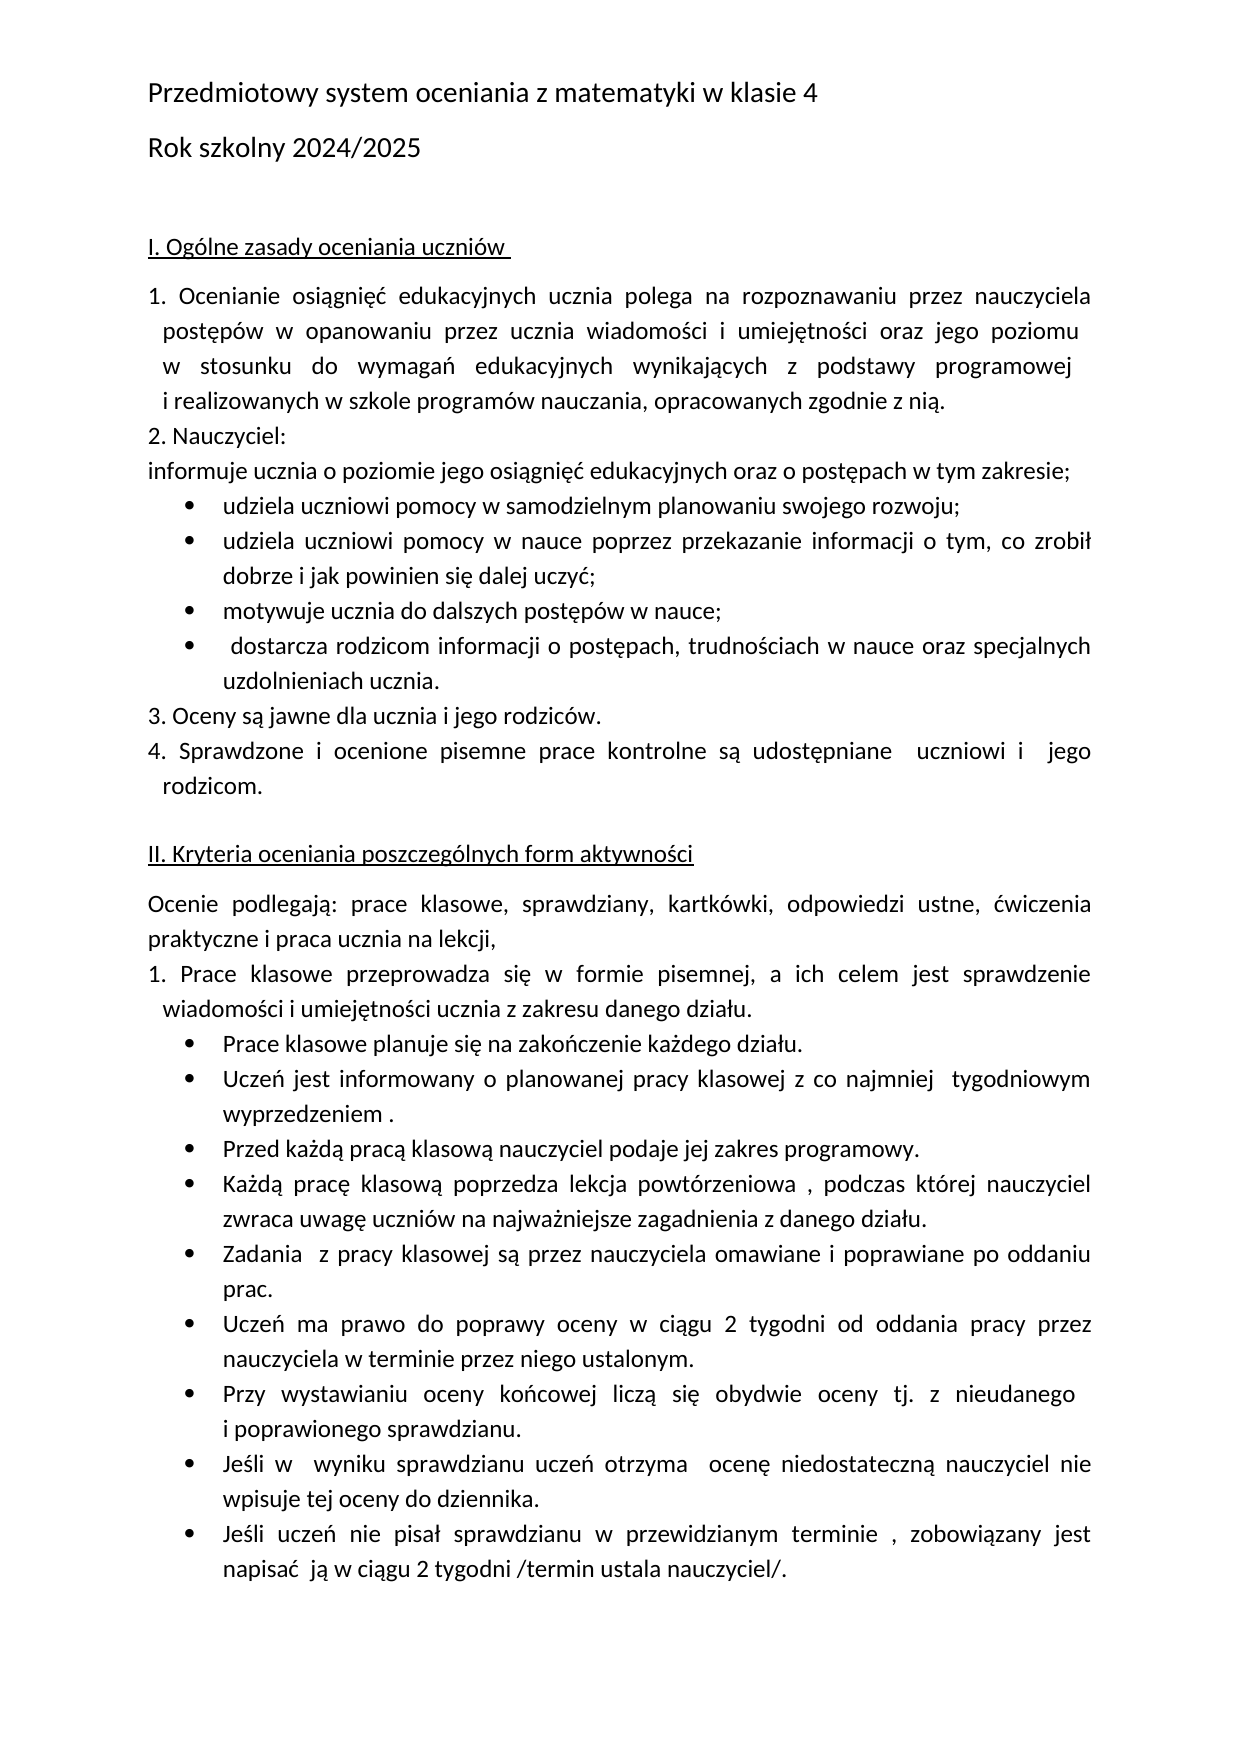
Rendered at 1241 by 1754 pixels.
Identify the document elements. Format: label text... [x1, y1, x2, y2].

list Uczeń ma prawo do poprawy oceny w ciągu 2 tygodni od oddania pracy przez nauczyciela w terminie przez niego ustalonym. [185, 1308, 1093, 1373]
list udziela uczniowi pomocy w samodzielnym planowaniu swojego rozwoju; [185, 491, 1093, 521]
text I. Ogólne zasady oceniania uczniów [148, 231, 1093, 261]
text Przedmiotowy system oceniania z matematyki w klasie 4 [148, 74, 1093, 109]
text 4. Sprawdzone i ocenione pisemne prace kontrolne są udostępniane uczniowi i jego rodzicom. [148, 736, 1093, 801]
list Przed każdą pracą klasową nauczyciel podaje jej zakres programowy. [185, 1133, 1093, 1163]
list Uczeń jest informowany o planowanej pracy klasowej z co najmniej tygodniowym wyprzedzeniem . [185, 1063, 1093, 1128]
text 3. Oceny są jawne dla ucznia i jego rodziców. [148, 701, 1093, 731]
text 1. Ocenianie osiągnięć edukacyjnych ucznia polega na rozpoznawaniu przez nauczyciela postępów w opanowaniu przez ucznia wiadomości i umiejętności oraz jego poziomu w stosunku do wymagań edukacyjnych wynikających z podstawy programowej i realizowanych w szkole programów nauczania, opracowanych zgodnie z nią. [148, 281, 1093, 416]
text Rok szkolny 2024/2025 [148, 129, 1093, 164]
text informuje ucznia o poziomie jego osiągnięć edukacyjnych oraz o postępach w tym zakresie; [148, 456, 1093, 486]
text II. Kryteria oceniania poszczególnych form aktywności [148, 838, 1093, 869]
list Przy wystawianiu oceny końcowej liczą się obydwie oceny tj. z nieudanego i poprawionego sprawdzianu. [185, 1378, 1093, 1443]
list Prace klasowe planuje się na zakończenie każdego działu. [185, 1028, 1093, 1058]
list udziela uczniowi pomocy w nauce poprzez przekazanie informacji o tym, co zrobił dobrze i jak powinien się dalej uczyć; [185, 526, 1093, 591]
text 1. Prace klasowe przeprowadza się w formie pisemnej, a ich celem jest sprawdzenie wiadomości i umiejętności ucznia z zakresu danego działu. [148, 958, 1093, 1023]
list Jeśli w wyniku sprawdzianu uczeń otrzyma ocenę niedostateczną nauczyciel nie wpisuje tej oceny do dziennika. [185, 1448, 1093, 1513]
list motywuje ucznia do dalszych postępów w nauce; [185, 596, 1093, 626]
text 2. Nauczyciel: [148, 421, 1093, 451]
list Każdą pracę klasową poprzedza lekcja powtórzeniowa , podczas której nauczyciel zwraca uwagę uczniów na najważniejsze zagadnienia z danego działu. [185, 1168, 1093, 1233]
list dostarcza rodzicom informacji o postępach, trudnościach w nauce oraz specjalnych uzdolnieniach ucznia. [185, 631, 1093, 696]
list Zadania z pracy klasowej są przez nauczyciela omawiane i poprawiane po oddaniu prac. [185, 1238, 1093, 1303]
list Jeśli uczeń nie pisał sprawdzianu w przewidzianym terminie , zobowiązany jest napisać ją w ciągu 2 tygodni /termin ustala nauczyciel/. [185, 1518, 1093, 1583]
text Ocenie podlegają: prace klasowe, sprawdziany, kartkówki, odpowiedzi ustne, ćwiczenia praktyczne i praca ucznia na lekcji, [148, 888, 1093, 953]
